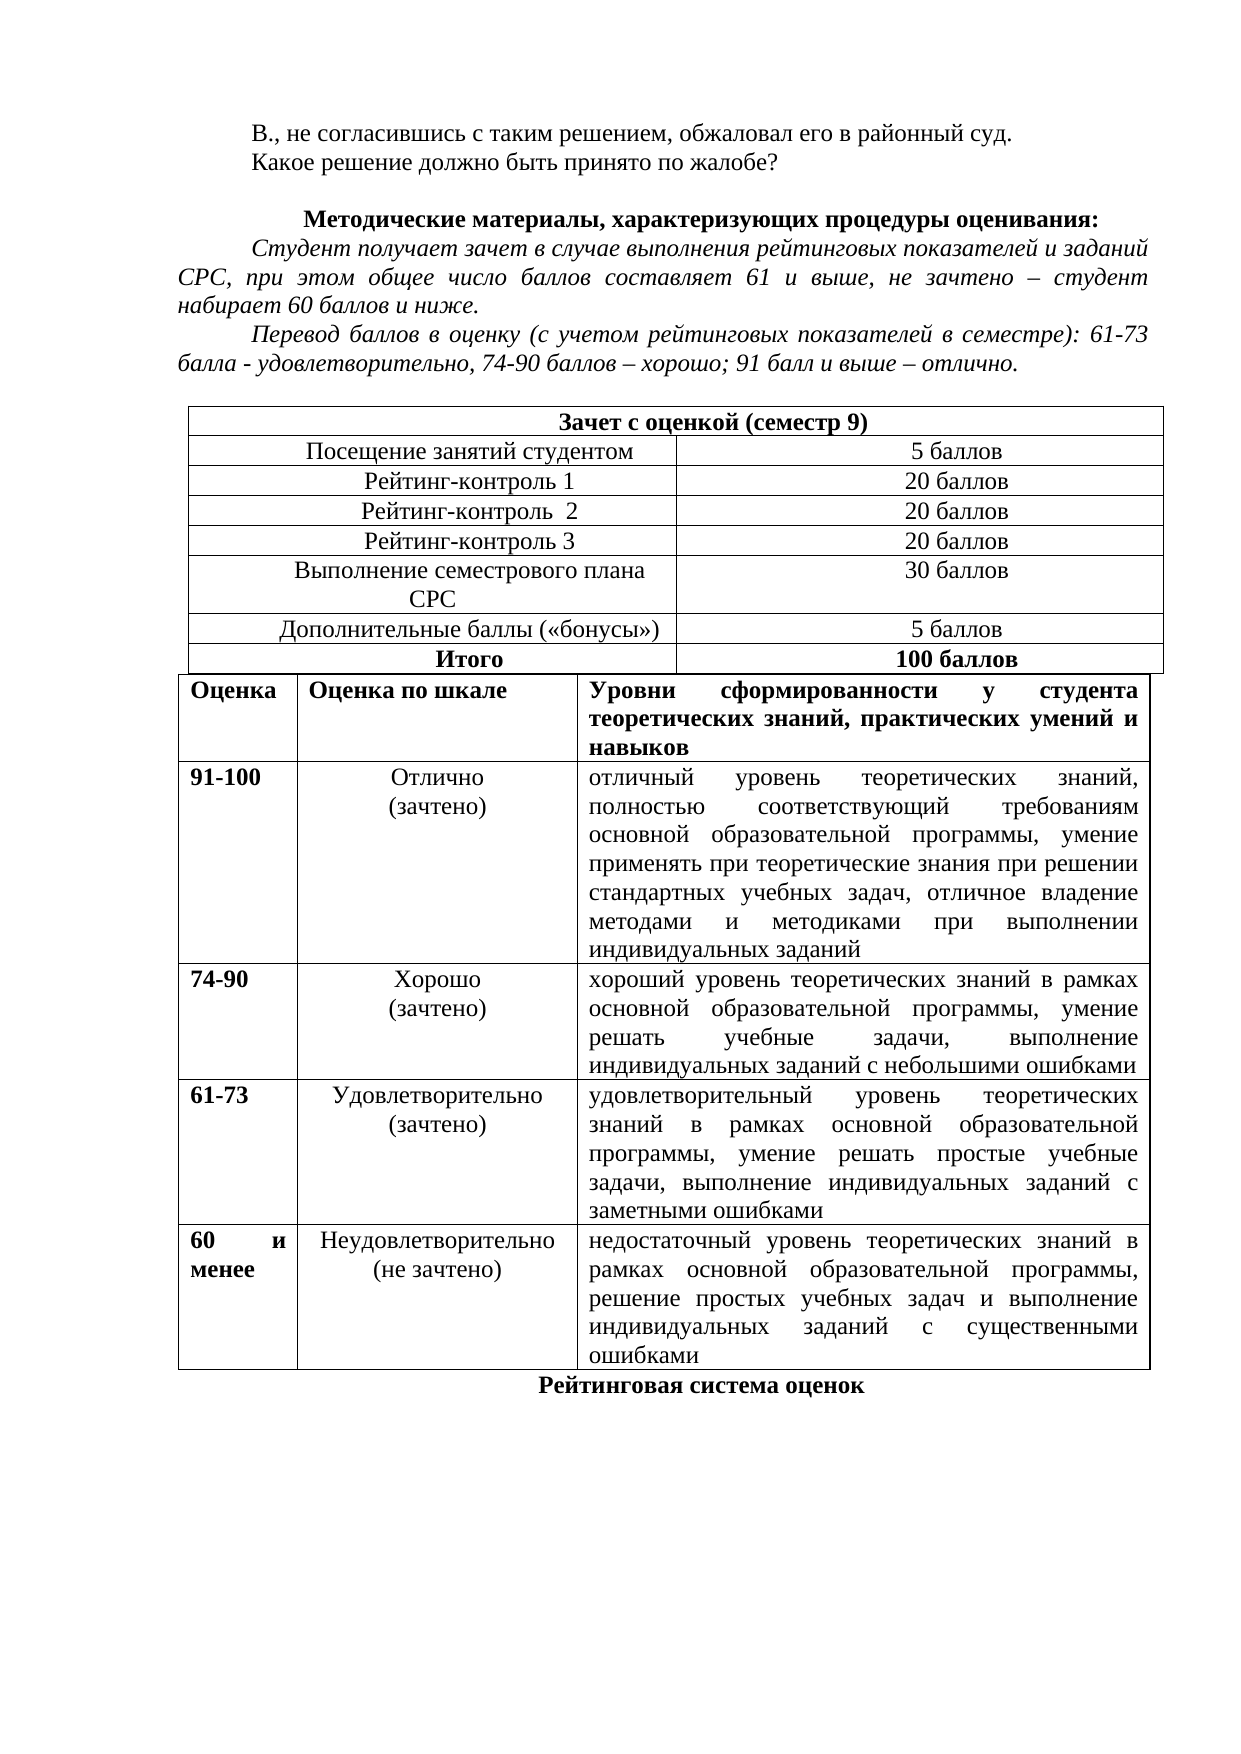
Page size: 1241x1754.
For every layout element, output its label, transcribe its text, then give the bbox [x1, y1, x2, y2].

table_cell 74-90 [179, 964, 297, 1079]
table_cell Рейтинг-контроль 3 [189, 526, 676, 554]
table_cell 100 баллов [677, 644, 1163, 673]
table_cell Удовлетворительно (зачтено) [298, 1080, 577, 1224]
table_cell отличный уровень теоретических знаний, полностью соответствующий требованиям основной образовательной программы, умение применять при теоретические знания при решении стандартных учебных задач, отличное владение методами и методиками при выполнении индивидуальных заданий [578, 762, 1149, 963]
table_header Оценка по шкале [298, 675, 577, 761]
table_header Оценка [179, 675, 297, 761]
text В., не согласившись с таким решением, обжаловал его в районный суд. [177, 118, 1152, 147]
table_cell 5 баллов [677, 614, 1163, 643]
text Перевод баллов в оценку (с учетом рейтинговых показателей в семестре): 61-73 балла - удовлетворительно, 74-90 баллов – хорошо; 91 балл и выше – отлично. [177, 319, 1152, 377]
text Методические материалы, характеризующих процедуры оценивания: [177, 204, 1152, 233]
table_cell 20 баллов [677, 496, 1163, 525]
table_cell Хорошо (зачтено) [298, 964, 577, 1079]
table_cell недостаточный уровень теоретических знаний в рамках основной образовательной программы, решение простых учебных задач и выполнение индивидуальных заданий с существенными ошибками [578, 1225, 1149, 1369]
table_header Зачет c оценкой (семестр 9) [189, 407, 1163, 435]
table_cell 20 баллов [677, 526, 1163, 554]
table_cell Дополнительные баллы («бонусы») [189, 614, 676, 643]
table_cell 30 баллов [677, 556, 1163, 613]
table_cell Рейтинг-контроль 1 [189, 466, 676, 495]
table_cell 60 и менее [179, 1225, 297, 1369]
table_cell Итого [189, 644, 676, 673]
table_cell удовлетворительный уровень теоретических знаний в рамках основной образовательной программы, умение решать простые учебные задачи, выполнение индивидуальных заданий с заметными ошибками [578, 1080, 1149, 1224]
table_cell 91-100 [179, 762, 297, 963]
table_cell Рейтинг-контроль 2 [189, 496, 676, 525]
table_cell 5 баллов [677, 436, 1163, 465]
text Рейтинговая система оценок [177, 1370, 1152, 1399]
table_cell 61-73 [179, 1080, 297, 1224]
table_cell Посещение занятий студентом [189, 436, 676, 465]
table_header Уровни сформированности у студента теоретических знаний, практических умений и навыков [578, 675, 1149, 761]
table_cell Неудовлетворительно (не зачтено) [298, 1225, 577, 1369]
list Студент получает зачет в случае выполнения рейтинговых показателей и заданий СРС, при этом общее число баллов составляет 61 и выше, не зачтено – студент набирает 60 баллов и ниже. [177, 233, 1152, 319]
table_cell Выполнение семестрового плана СРС [189, 556, 676, 613]
table_cell 20 баллов [677, 466, 1163, 495]
table_cell хороший уровень теоретических знаний в рамках основной образовательной программы, умение решать учебные задачи, выполнение индивидуальных заданий с небольшими ошибками [578, 964, 1149, 1079]
table_cell Отлично (зачтено) [298, 762, 577, 963]
text Какое решение должно быть принято по жалобе? [177, 147, 1152, 176]
